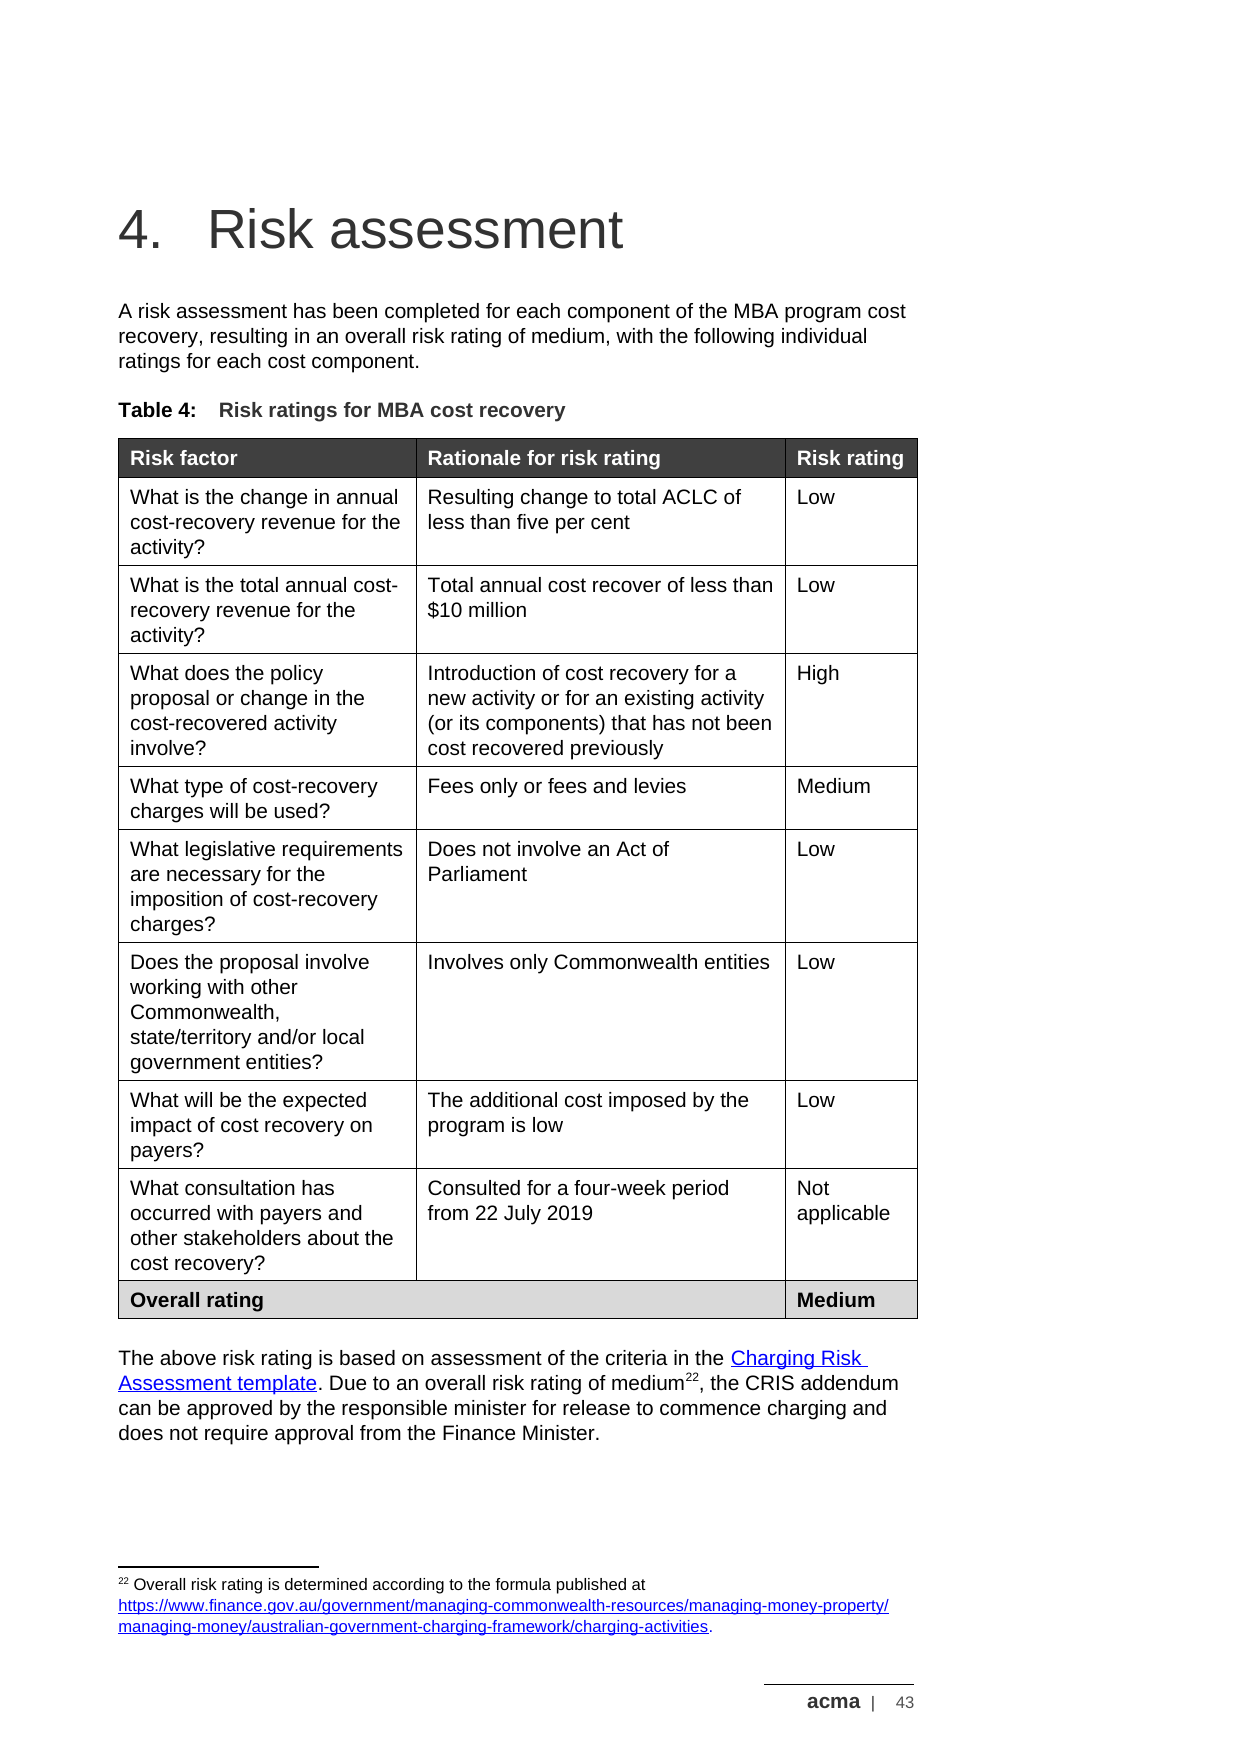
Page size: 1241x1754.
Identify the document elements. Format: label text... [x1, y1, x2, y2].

subtitle 4. Risk assessment [118, 203, 917, 260]
table_cell Does the proposal involve working with other Commonwealth, state/territory and/or local government entities? [119, 943, 416, 1079]
table_cell Medium [786, 767, 917, 829]
text The above risk rating is based on assessment of the criteria in the Charging Risk Assessment template. Due to an overall risk rating of medium, the CRIS addendum can be approved by the responsible minister for release to commence charging and does not require approval from the Finance Minister. [118, 1344, 903, 1444]
table_cell Does not involve an Act of Parliament [417, 830, 785, 942]
table_cell What does the policy proposal or change in the cost-recovered activity involve? [119, 654, 416, 766]
text A risk assessment has been completed for each component of the MBA program cost recovery, resulting in an overall risk rating of medium, with the following individual ratings for each cost component. [118, 297, 917, 372]
table_cell Low [786, 478, 917, 565]
text Risk ratings for MBA cost recovery [118, 397, 917, 421]
table_header Risk rating [786, 439, 917, 477]
table_header Risk factor [119, 439, 416, 477]
table_cell Low [786, 566, 917, 653]
table_cell The additional cost imposed by the program is low [417, 1081, 785, 1167]
table_cell Introduction of cost recovery for a new activity or for an existing activity (or its components) that has not been cost recovered previously [417, 654, 785, 766]
table_cell Total annual cost recover of less than $10 million [417, 566, 785, 653]
table_cell Consulted for a four-week period from 22 July 2019 [417, 1169, 785, 1280]
table_cell Fees only or fees and levies [417, 767, 785, 829]
table_cell What is the change in annual cost-recovery revenue for the activity? [119, 478, 416, 565]
table_cell What will be the expected impact of cost recovery on payers? [119, 1081, 416, 1167]
table_cell Resulting change to total ACLC of less than five per cent [417, 478, 785, 565]
table_cell Overall rating [119, 1281, 785, 1318]
table_header Rationale for risk rating [417, 439, 785, 477]
table_cell What consultation has occurred with payers and other stakeholders about the cost recovery? [119, 1169, 416, 1280]
table_cell Not applicable [786, 1169, 917, 1280]
table_cell Medium [786, 1281, 917, 1318]
table_cell What type of cost-recovery charges will be used? [119, 767, 416, 829]
table_cell Low [786, 830, 917, 942]
table_cell Low [786, 943, 917, 1079]
table_cell High [786, 654, 917, 766]
table_cell Low [786, 1081, 917, 1167]
table_cell What legislative requirements are necessary for the imposition of cost-recovery charges? [119, 830, 416, 942]
table_cell Involves only Commonwealth entities [417, 943, 785, 1079]
table_cell What is the total annual cost-recovery revenue for the activity? [119, 566, 416, 653]
